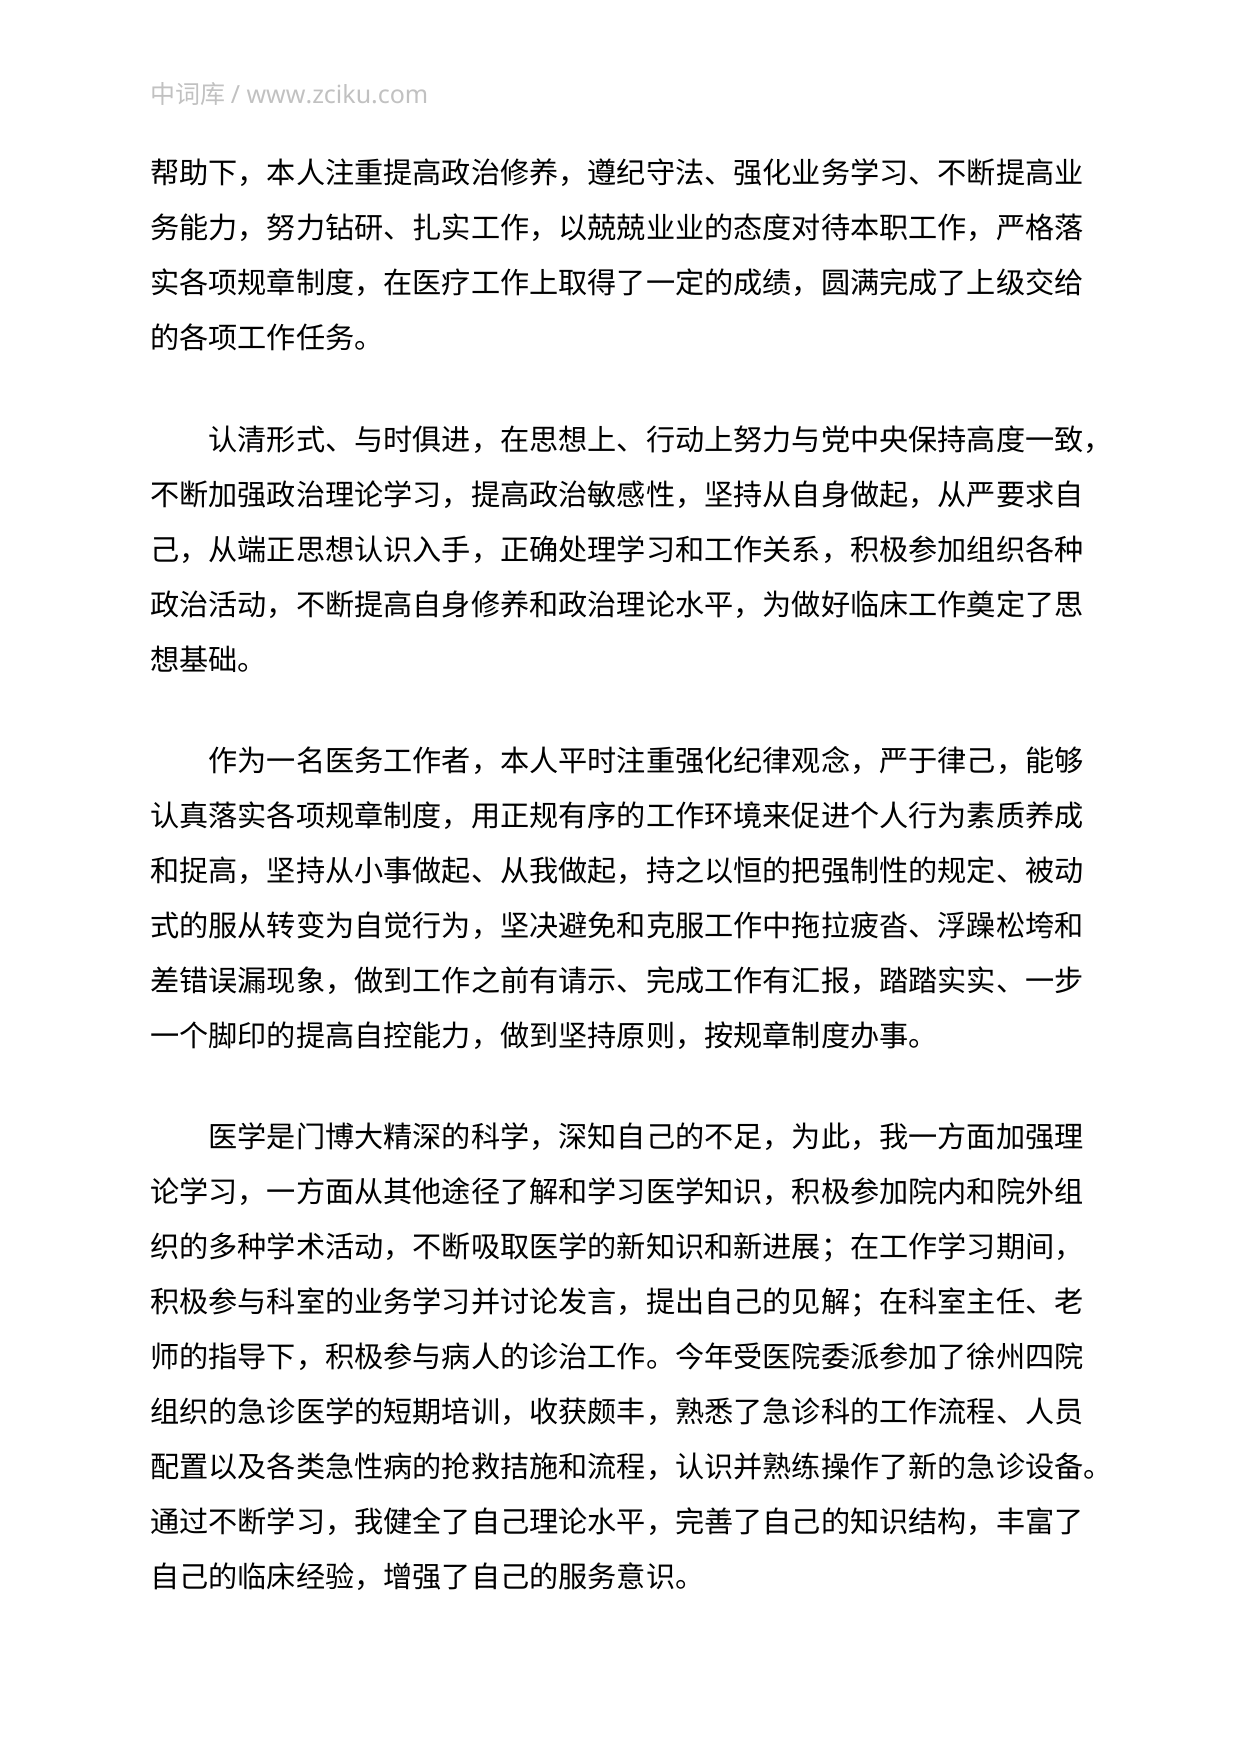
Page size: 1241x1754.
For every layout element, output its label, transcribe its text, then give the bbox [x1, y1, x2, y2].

text 认清形式、与时俱进，在思想上、行动上努力与党中央保持高度一致，不断加强政治理论学习，提高政治敏感性，坚持从自身做起，从严要求自己，从端正思想认识入手，正确处理学习和工作关系，积极参加组织各种政治活动，不断提高自身修养和政治理论水平，为做好临床工作奠定了思想基础。 [150, 416, 1090, 678]
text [150, 150, 1090, 357]
text 医学是门博大精深的科学，深知自己的不足，为此，我一方面加强理论学习，一方面从其他途径了解和学习医学知识，积极参加院内和院外组织的多种学术活动，不断吸取医学的新知识和新进展；在工作学习期间，积极参与科室的业务学习并讨论发言，提出自己的见解；在科室主任、老师的指导下，积极参与病人的诊治工作。今年受医院委派参加了徐州四院组织的急诊医学的短期培训，收获颇丰，熟悉了急诊科的工作流程、人员配置以及各类急性病的抢救拮施和流程，认识并熟练操作了新的急诊设备。通过不断学习，我健全了自己理论水平，完善了自己的知识结构，丰富了自己的临床经验，增强了自己的服务意识。 [150, 1114, 1090, 1596]
text 作为一名医务工作者，本人平时注重强化纪律观念，严于律己，能够认真落实各项规章制度，用正规有序的工作环境来促进个人行为素质养成和捉高，坚持从小事做起、从我做起，持之以恒的把强制性的规定、被动式的服从转变为自觉行为，坚决避免和克服工作中拖拉疲沓、浮躁松垮和差错误漏现象，做到工作之前有请示、完成工作有汇报，踏踏实实、一步一个脚印的提高自控能力，做到坚持原则，按规章制度办事。 [150, 738, 1090, 1054]
